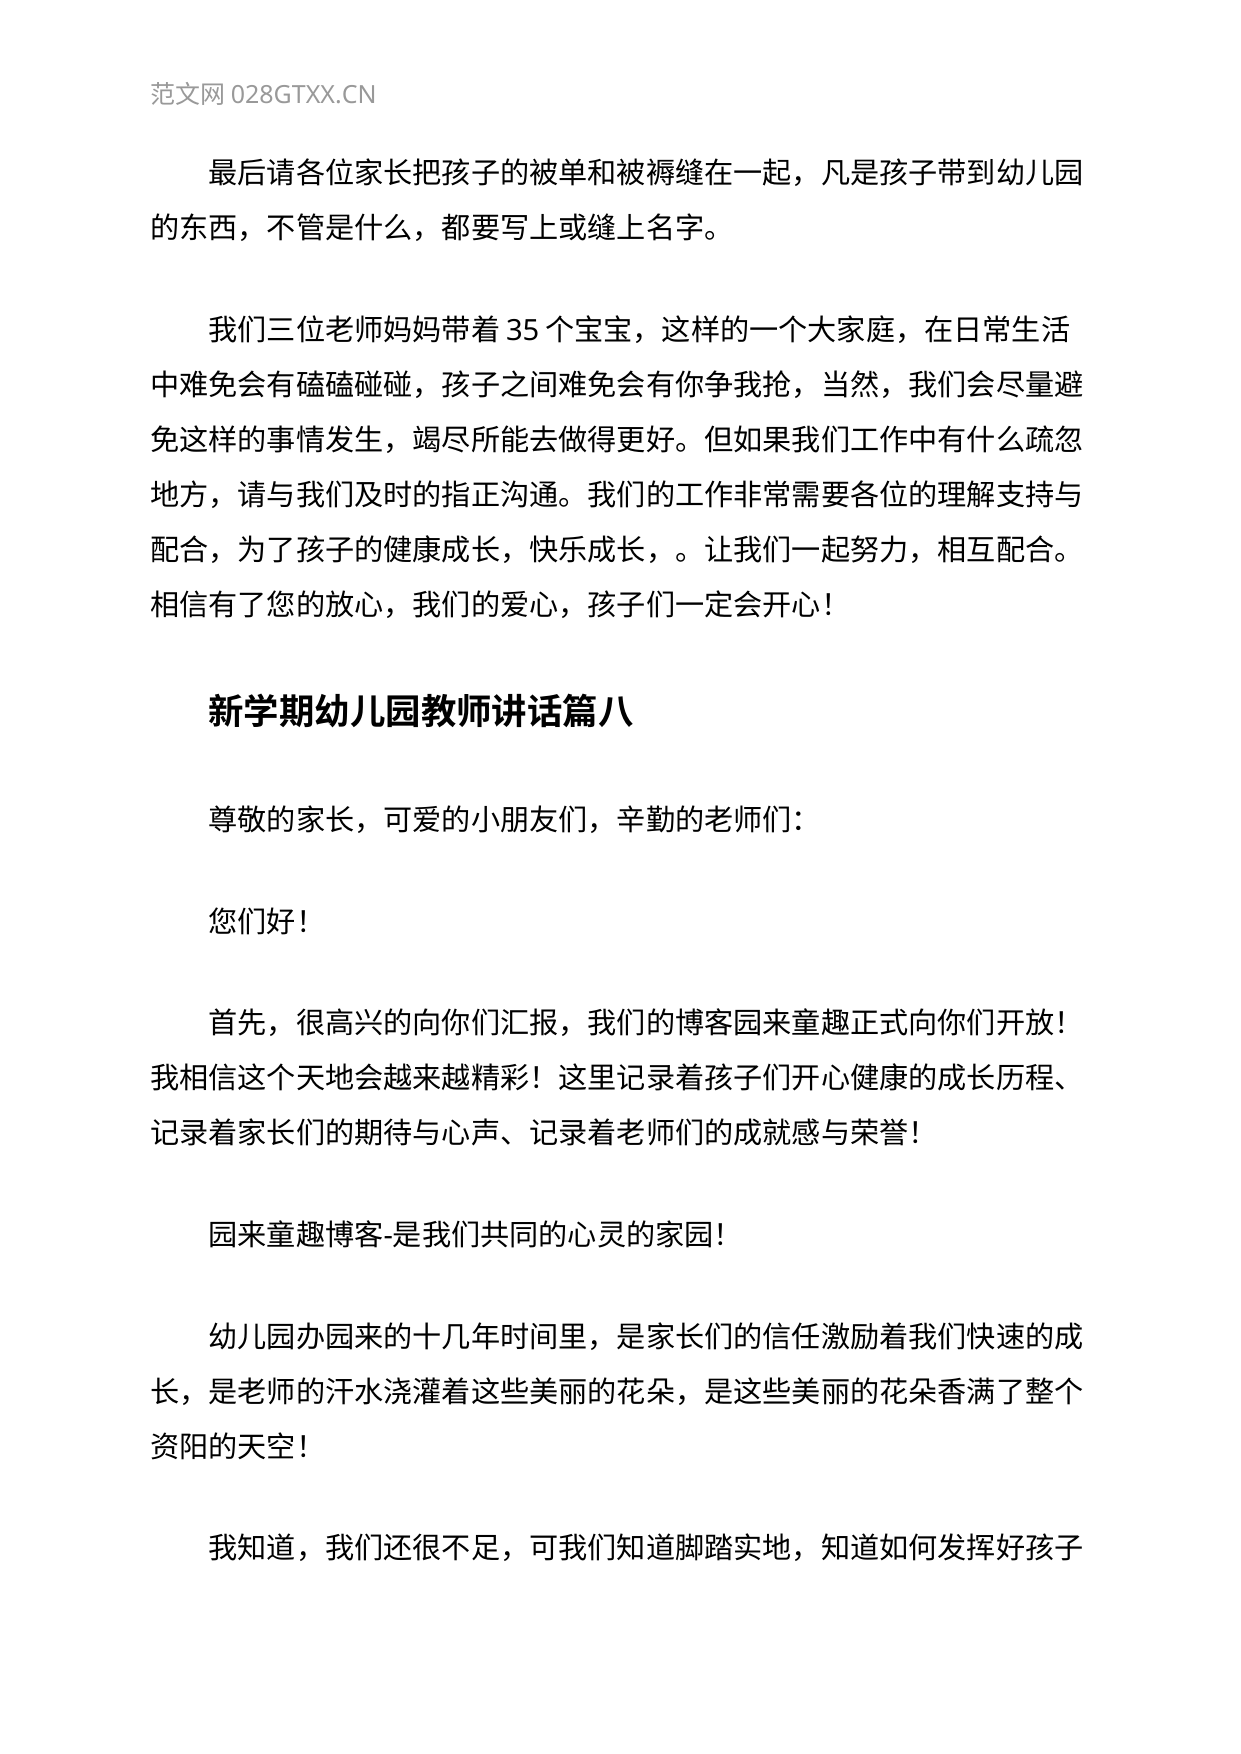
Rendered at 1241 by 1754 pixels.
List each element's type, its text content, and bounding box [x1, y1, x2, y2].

text 幼儿园办园来的十几年时间里，是家长们的信任激励着我们快速的成长，是老师的汗水浇灌着这些美丽的花朵，是这些美丽的花朵香满了整个资阳的天空！ [150, 1313, 1090, 1466]
text 尊敬的家长，可爱的小朋友们，辛勤的老师们： [150, 796, 1090, 839]
text 首先，很高兴的向你们汇报，我们的博客园来童趣正式向你们开放！我相信这个天地会越来越精彩！这里记录着孩子们开心健康的成长历程、记录着家长们的期待与心声、记录着老师们的成就感与荣誉！ [150, 1000, 1090, 1152]
text 园来童趣博客-是我们共同的心灵的家园！ [150, 1212, 1090, 1254]
text 最后请各位家长把孩子的被单和被褥缝在一起，凡是孩子带到幼儿园的东西，不管是什么，都要写上或缝上名字。 [150, 150, 1090, 247]
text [150, 1525, 1090, 1567]
text 您们好！ [150, 898, 1090, 941]
text 我们三位老师妈妈带着35个宝宝，这样的一个大家庭，在日常生活中难免会有磕磕碰碰，孩子之间难免会有你争我抢，当然，我们会尽量避免这样的事情发生，竭尽所能去做得更好。但如果我们工作中有什么疏忽地方，请与我们及时的指正沟通。我们的工作非常需要各位的理解支持与配合，为了孩子的健康成长，快乐成长，。让我们一起努力，相互配合。相信有了您的放心，我们的爱心，孩子们一定会开心！ [150, 307, 1090, 623]
text 新学期幼儿园教师讲话篇八 [150, 683, 1090, 734]
